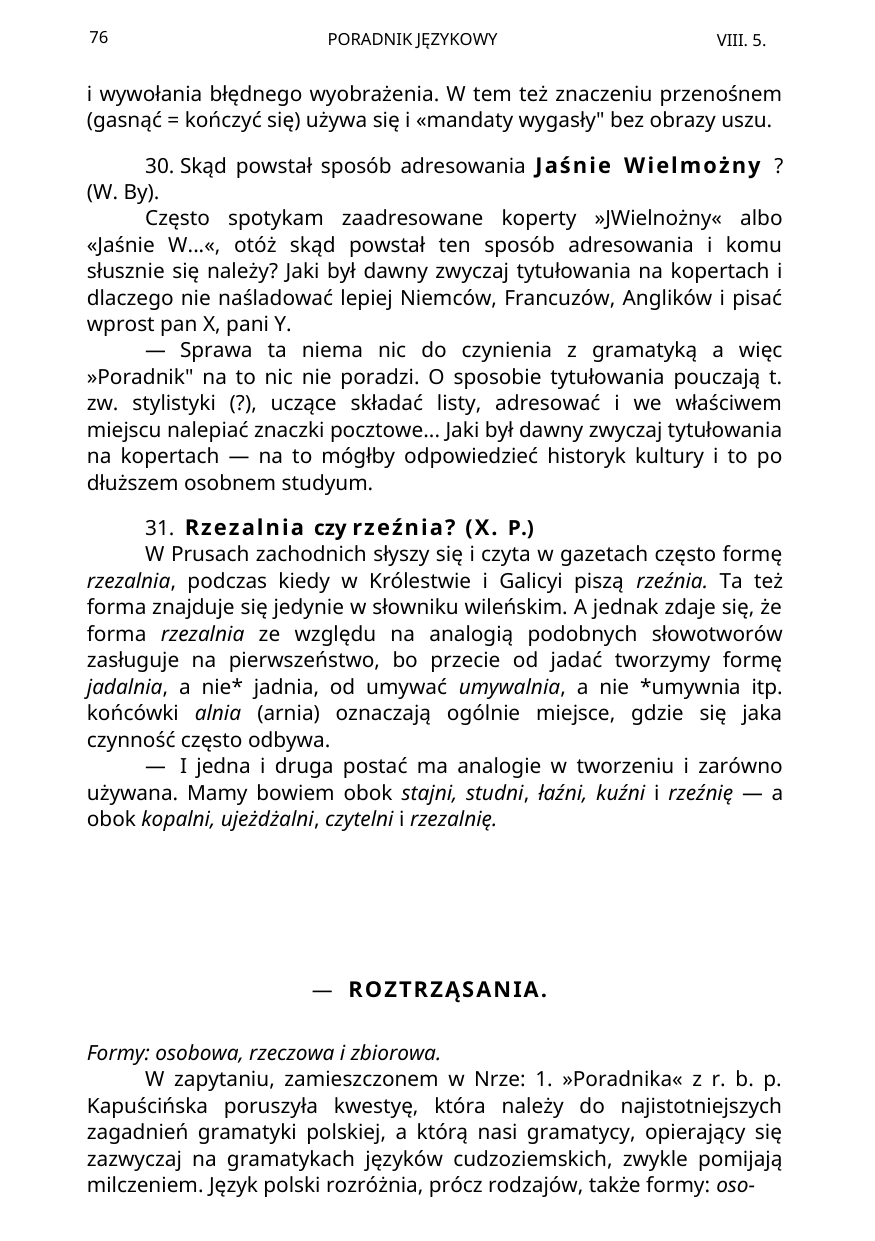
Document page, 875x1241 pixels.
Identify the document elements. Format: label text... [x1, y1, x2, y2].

text VIII. 5. [717, 33, 766, 49]
text 76 [89, 31, 108, 47]
text Często spotykam zaadresowane koperty »JWielnożny« albo «Jaśnie W...«, otóż skąd powstał ten sposób adresowania i komu słusznie się należy? Jaki był dawny zwyczaj tytułowania na kopertach i dlaczego nie naśladować lepiej Niemców, Francuzów, Anglików i pisać wprost pan X, pani Y. [87, 204, 783, 337]
text Formy: osobowa, rzeczowa i zbiorowa. [87, 1039, 783, 1066]
list ROZTRZĄSANIA. [312, 980, 547, 1002]
text i wywołania błędnego wyobrażenia. W tem też znaczeniu przenośnem (gasnąć = kończyć się) używa się i «mandaty wygasły" bez obrazy uszu. [87, 80, 783, 133]
list Sprawa ta niema nic do czynienia z gramatyką a więc »Poradnik" na to nic nie poradzi. O sposobie tytułowania pouczają t. zw. stylistyki (?), uczące składać listy, adresować i we właściwem miejscu nalepiać znaczki pocztowe... Jaki był dawny zwyczaj tytułowania na kopertach — na to mógłby odpowiedzieć historyk kultury i to po dłuższem osobnem studyum. [87, 337, 783, 496]
text PORADNIK JĘZYKOWY [327, 32, 498, 48]
text W zapytaniu, zamieszczonem w Nrze: 1. »Poradnika« z r. b. p. Kapuścińska poruszyła kwestyę, która należy do najistotniejszych zagadnień gramatyki polskiej, a którą nasi gramatycy, opierający się zazwyczaj na gramatykach języków cudzoziemskich, zwykle pomijają milczeniem. Język polski rozróżnia, prócz rodzajów, także formy: oso- [87, 1066, 783, 1198]
list Skąd powstał sposób adresowania Jaśnie Wielmożny ? (W. By). [87, 152, 783, 204]
text W Prusach zachodnich słyszy się i czyta w gazetach często formę rzezalnia, podczas kiedy w Królestwie i Galicyi piszą rzeźnia. Ta też forma znajduje się jedynie w słowniku wileńskim. A jednak zdaje się, że forma rzezalnia ze względu na analogią podobnych słowotworów zasługuje na pierwszeństwo, bo przecie od jadać tworzymy formę jadalnia, a nie* jadnia, od umywać umywalnia, a nie *umywnia itp. końcówki alnia (arnia) oznaczają ogólnie miejsce, gdzie się jaka czynność często odbywa. [87, 541, 783, 752]
list I jedna i druga postać ma analogie w tworzeniu i zarówno używana. Mamy bowiem obok stajni, studni, łaźni, kuźni i rzeźnię — a obok kopalni, ujeżdżalni, czytelni i rzezalnię. [87, 752, 783, 832]
list Rzezalnia czy rzeźnia? (X. P.) [87, 514, 783, 541]
